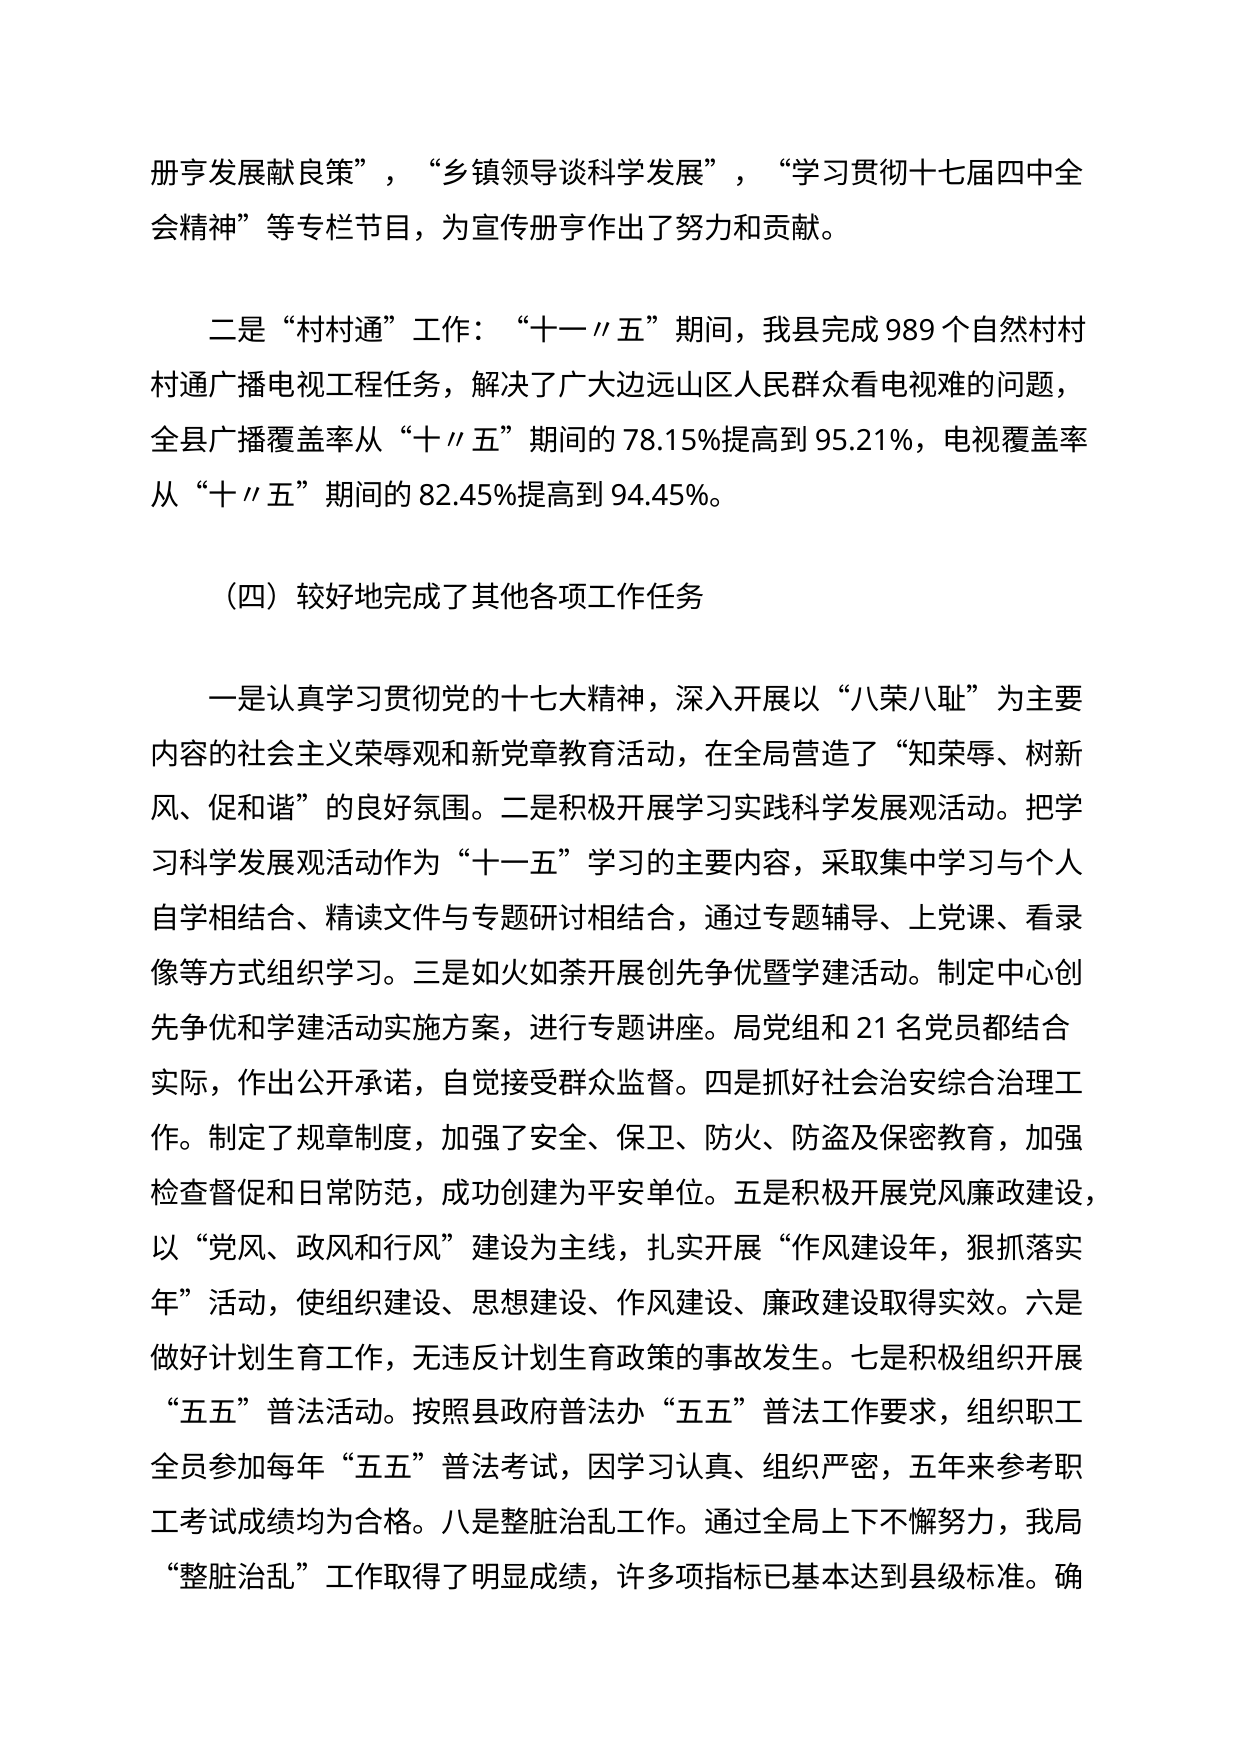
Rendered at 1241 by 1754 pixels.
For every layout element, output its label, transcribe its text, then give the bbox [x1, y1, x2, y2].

text （四）较好地完成了其他各项工作任务 [150, 573, 1090, 616]
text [150, 675, 1090, 1596]
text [150, 150, 1090, 247]
text 二是“村村通”工作：“十一〃五”期间，我县完成989个自然村村村通广播电视工程任务，解决了广大边远山区人民群众看电视难的问题，全县广播覆盖率从“十〃五”期间的78.15%提高到95.21%，电视覆盖率从“十〃五”期间的82.45%提高到94.45%。 [150, 307, 1090, 514]
